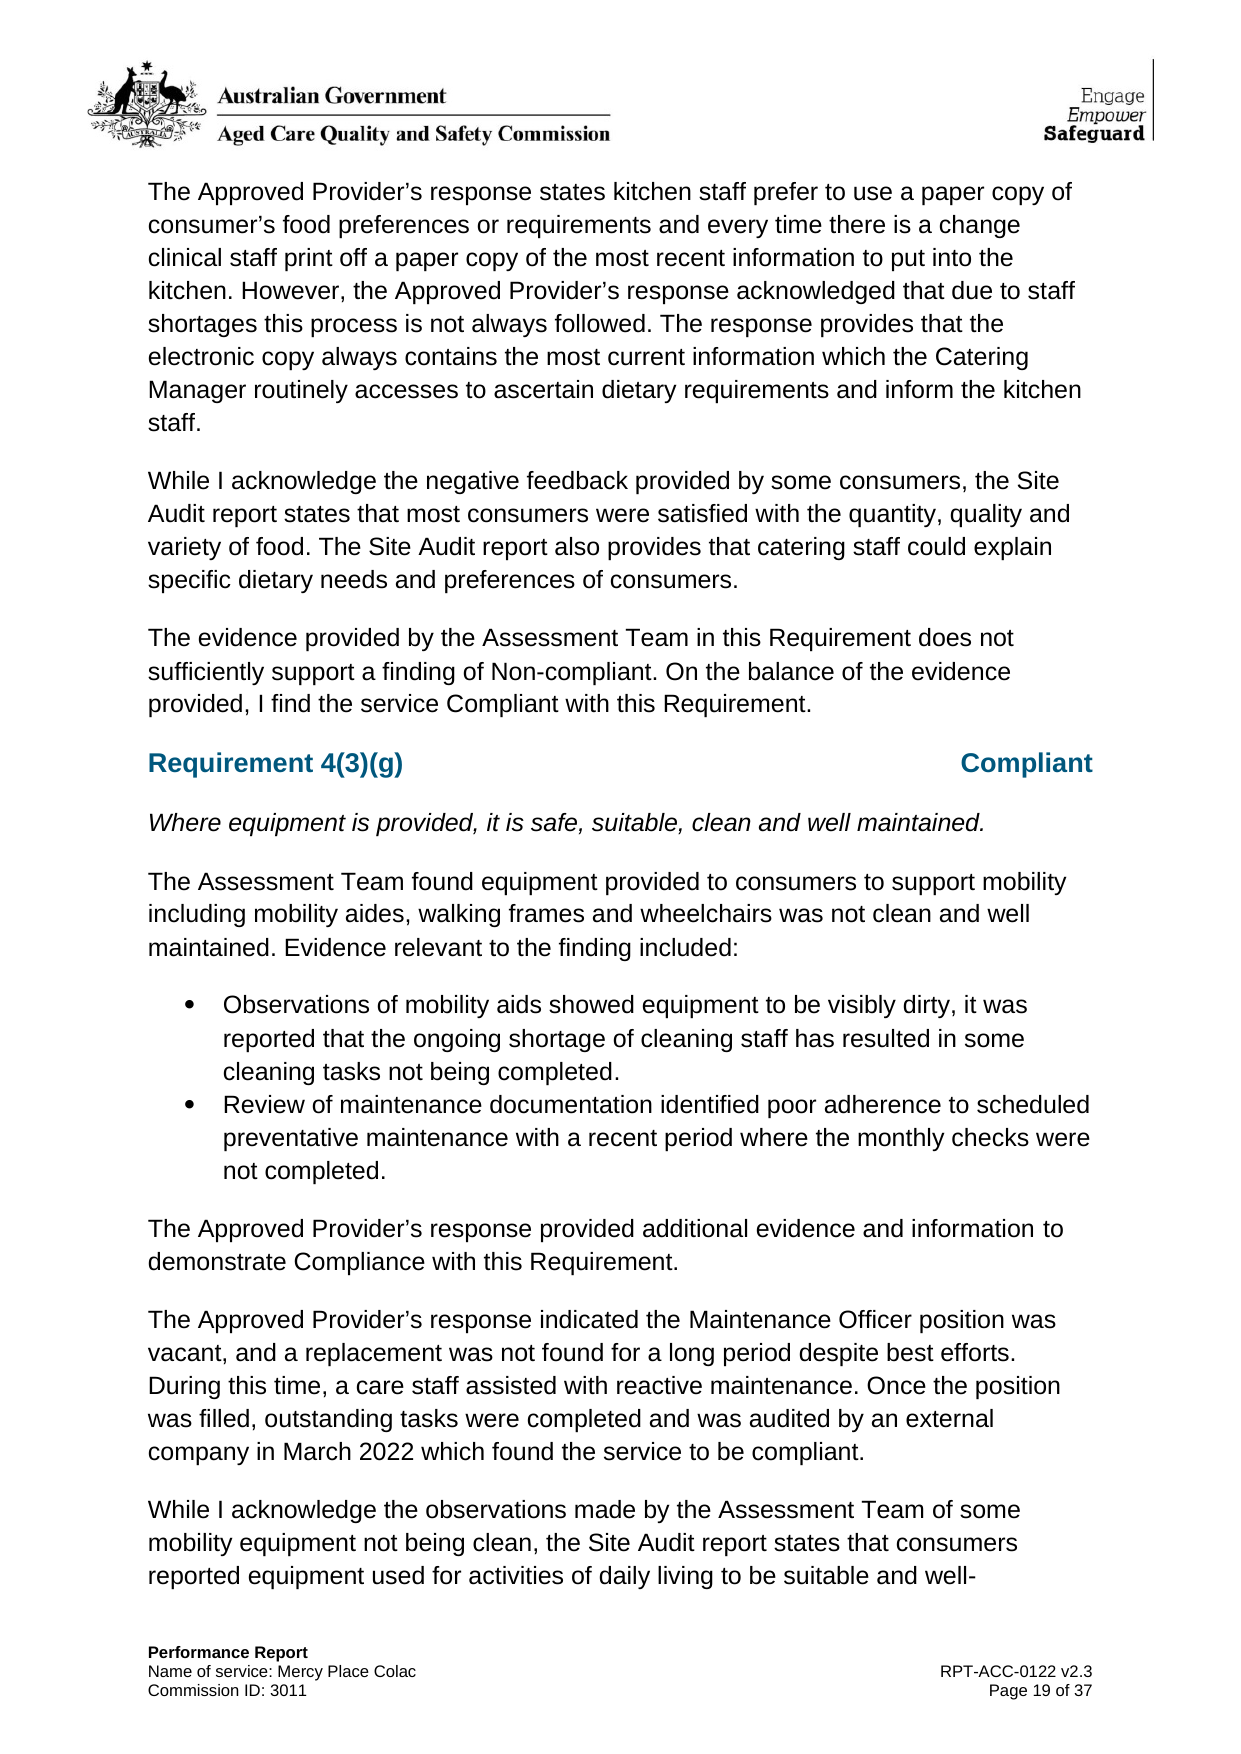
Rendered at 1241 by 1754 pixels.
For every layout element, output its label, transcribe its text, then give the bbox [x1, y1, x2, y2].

subtitle Requirement 4(3)(g) Compliant [148, 747, 1092, 779]
text The Approved Provider’s response states kitchen staff prefer to use a paper copy of consumer’s food preferences or requirements and every time there is a change clinical staff print off a paper copy of the most recent information to put into the kitchen. However, the Approved Provider’s response acknowledged that due to staff shortages this process is not always followed. The response provides that the electronic copy always contains the most current information which the Catering Manager routinely accesses to ascertain dietary requirements and inform the kitchen staff. [148, 177, 1092, 437]
text Where equipment is provided, it is safe, suitable, clean and well maintained. [148, 808, 1092, 837]
text The Approved Provider’s response provided additional evidence and information to demonstrate Compliance with this Requirement. [148, 1214, 1092, 1276]
text While I acknowledge the negative feedback provided by some consumers, the Site Audit report states that most consumers were satisfied with the quantity, quality and variety of food. The Site Audit report also provides that catering staff could explain specific dietary needs and preferences of consumers. [148, 466, 1092, 594]
list Observations of mobility aids showed equipment to be visibly dirty, it was reported that the ongoing shortage of cleaning staff has resulted in some cleaning tasks not being completed. [185, 991, 1092, 1085]
text The Approved Provider’s response indicated the Maintenance Officer position was vacant, and a replacement was not found for a long period despite best efforts. During this time, a care staff assisted with reactive maintenance. Once the position was filled, outstanding tasks were completed and was audited by an external company in March 2022 which found the service to be compliant. [148, 1305, 1092, 1466]
text The evidence provided by the Assessment Team in this Requirement does not sufficiently support a finding of Non-compliant. On the balance of the evidence provided, I find the service Compliant with this Requirement. [148, 623, 1092, 718]
list Review of maintenance documentation identified poor adherence to scheduled preventative maintenance with a recent period where the monthly checks were not completed. [185, 1090, 1092, 1184]
text The Assessment Team found equipment provided to consumers to support mobility including mobility aides, walking frames and wheelchairs was not clean and well maintained. Evidence relevant to the finding included: [148, 866, 1092, 961]
picture [1, 0, 1241, 169]
